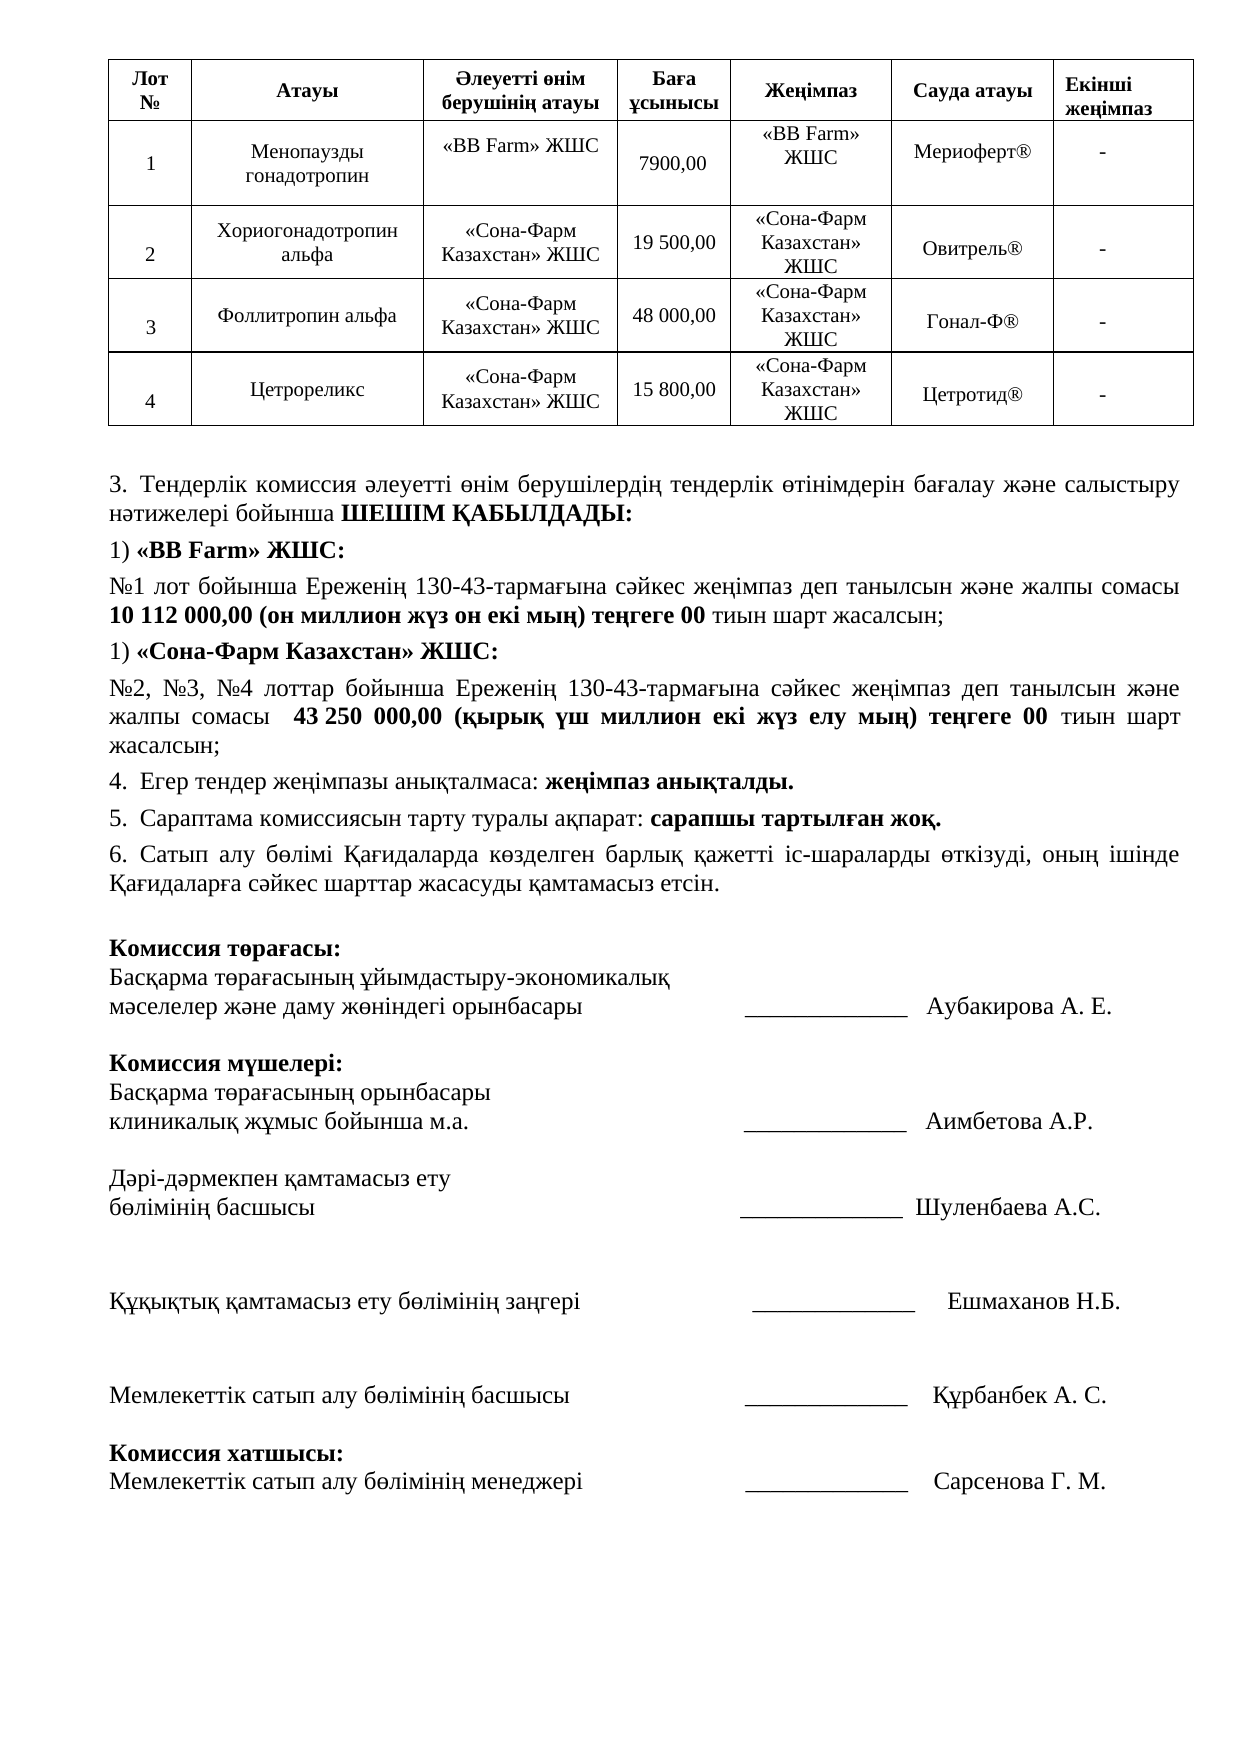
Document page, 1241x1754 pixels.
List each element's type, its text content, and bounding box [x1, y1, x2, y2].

text Мемлекеттік сатып алу бөлімінің басшысы _____________ Құрбанбек А. С. [109, 1380, 1181, 1409]
text Дәрі-дәрмекпен қамтамасыз ету [109, 1163, 1181, 1192]
table_cell «Сона-Фарм Казахстан» ЖШС [731, 206, 891, 278]
table_cell - [1054, 353, 1193, 425]
table_header Сауда атауы [892, 60, 1053, 120]
table_cell Фоллитропин альфа [192, 279, 423, 351]
table_cell Цетротид® [892, 353, 1053, 425]
table_header Ешмаханов Н.Б. [936, 1258, 1169, 1344]
table_cell 7900,00 [618, 121, 730, 205]
table_header Лот № [109, 60, 191, 120]
table_header Әлеуетті өнім берушінің атауы [424, 60, 617, 120]
text бөлімінің басшысы _____________ Шуленбаева А.С. [109, 1192, 1181, 1221]
text Комиссия хатшысы: [109, 1438, 1181, 1466]
subtitle 5. Сараптама комиссиясын тарту туралы ақпарат: сарапшы тартылған жоқ. [109, 803, 1181, 832]
table_cell «Сона-Фарм Казахстан» ЖШС [424, 279, 617, 351]
text мәселелер және даму жөніндегі орынбасары _____________ Аубакирова А. Е. [109, 991, 1181, 1020]
table_cell Гонал-Ф® [892, 279, 1053, 351]
table_header _____________ [581, 1258, 936, 1344]
table_cell Менопаузды гонадотропин [192, 121, 423, 205]
subtitle 6. Сатып алу бөлімі Қағидаларда көзделген барлық қажетті іс-шараларды өткізуді, оның ішінде Қағидаларға сәйкес шарттар жасасуды қамтамасыз етсін. [109, 840, 1181, 897]
table_cell 19 500,00 [618, 206, 730, 278]
subtitle 3. Тендерлік комиссия әлеуетті өнім берушілердің тендерлік өтінімдерін бағалау және салыстыру нәтижелері бойынша ШЕШІМ ҚАБЫЛДАДЫ: [109, 470, 1181, 527]
text Комиссия мүшелері: [109, 1048, 1181, 1077]
text клиникалық жұмыс бойынша м.а. _____________ Аимбетова А.Р. [109, 1106, 1181, 1135]
table_cell Овитрель® [892, 206, 1053, 278]
subtitle 1) «BB Farm» ЖШС: [109, 535, 1181, 564]
table_cell «Сона-Фарм Казахстан» ЖШС [424, 206, 617, 278]
subtitle 1) «Сона-Фарм Казахстан» ЖШС: [109, 637, 1181, 665]
table_header Баға ұсынысы [618, 60, 730, 120]
text Комиссия төрағасы: [109, 933, 1181, 962]
table_cell Хориогонадотропин альфа [192, 206, 423, 278]
table_header Атауы [192, 60, 423, 120]
table_cell - [1054, 279, 1193, 351]
subtitle №2, №3, №4 лоттар бойынша Ереженің 130-43-тармағына сәйкес жеңімпаз деп танылсын және жалпы сомасы 43 250 000,00 (қырық үш миллион екі жүз елу мың) теңгеге 00 тиын шарт жасалсын; [109, 673, 1181, 759]
table_header Құқықтық қамтамасыз ету бөлімінің заңгері [109, 1258, 581, 1344]
table_header Екінші жеңімпаз [1054, 60, 1193, 120]
table_cell 2 [109, 206, 191, 278]
table_cell 3 [109, 279, 191, 351]
subtitle 4. Егер тендер жеңімпазы анықталмаса: жеңімпаз анықталды. [109, 767, 1181, 796]
table_header Жеңімпаз [731, 60, 891, 120]
table_cell «Сона-Фарм Казахстан» ЖШС [731, 353, 891, 425]
table_cell 1 [109, 121, 191, 205]
table_cell «BB Farm» ЖШС [731, 121, 891, 205]
table_cell - [1054, 206, 1193, 278]
table_cell «BB Farm» ЖШС [424, 121, 617, 205]
text Басқарма төрағасының орынбасары [109, 1077, 1181, 1106]
table_cell Цетрореликс [192, 353, 423, 425]
table_cell Мериоферт® [892, 121, 1053, 205]
table_cell 15 800,00 [618, 353, 730, 425]
table_cell - [1054, 121, 1193, 205]
table_cell «Сона-Фарм Казахстан» ЖШС [424, 353, 617, 425]
table_cell 4 [109, 353, 191, 425]
text Мемлекеттік сатып алу бөлімінің менеджері _____________ Сарсенова Г. М. [109, 1466, 1181, 1495]
subtitle №1 лот бойынша Ереженің 130-43-тармағына сәйкес жеңімпаз деп танылсын және жалпы сомасы 10 112 000,00 (он миллион жүз он екі мың) теңгеге 00 тиын шарт жасалсын; [109, 572, 1181, 629]
table_cell «Сона-Фарм Казахстан» ЖШС [731, 279, 891, 351]
text Басқарма төрағасының ұйымдастыру-экономикалық [109, 962, 1181, 991]
table_cell 48 000,00 [618, 279, 730, 351]
